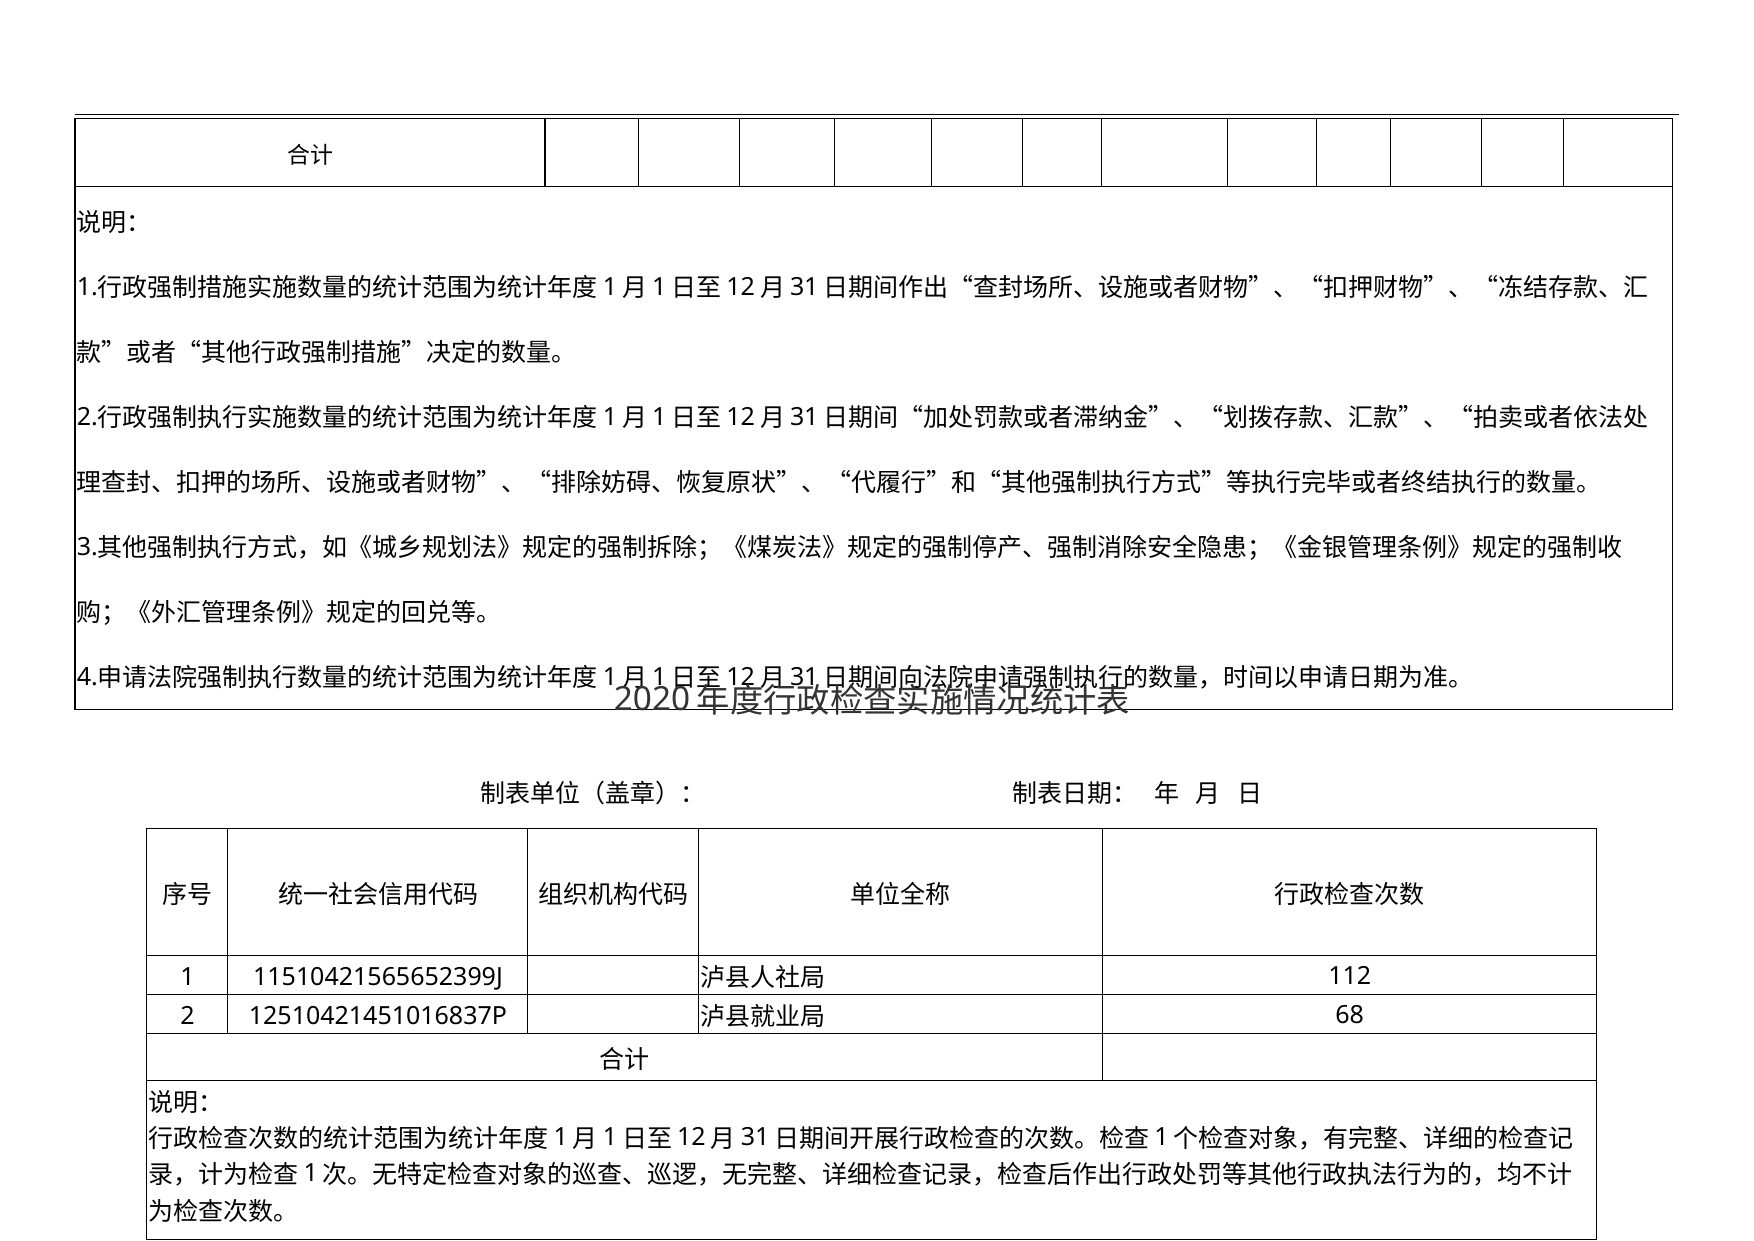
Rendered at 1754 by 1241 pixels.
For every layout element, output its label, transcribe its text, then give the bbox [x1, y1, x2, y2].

table_cell 合计 [147, 1034, 1102, 1080]
table_cell [528, 995, 698, 1033]
table_cell 行政检查次数 [1103, 829, 1596, 955]
table_cell 泸县人社局 [699, 956, 1102, 994]
table_cell [528, 956, 698, 994]
table_cell [1482, 119, 1563, 186]
table_cell 1 [147, 956, 227, 994]
table_cell 组织机构代码 [528, 829, 698, 955]
table_cell [639, 119, 739, 186]
table_cell [835, 119, 931, 186]
table_cell 68 [1103, 995, 1596, 1033]
table_cell [740, 119, 834, 186]
table_cell [1317, 119, 1390, 186]
table_cell [1564, 119, 1672, 186]
table_cell [1102, 119, 1227, 186]
table_cell 2 [147, 995, 227, 1033]
table_cell 单位全称 [699, 829, 1102, 955]
table_cell [1023, 119, 1101, 186]
table_cell [1103, 1034, 1596, 1080]
table_cell [546, 119, 638, 186]
table_cell 说明： 行政检查次数的统计范围为统计年度1月1日至12月31日期间开展行政检查的次数。检查1个检查对象，有完整、详细的检查记录，计为检查1次。无特定检查对象的巡查、巡逻，无完整、详细检查记录，检查后作出行政处罚等其他行政执法行为的，均不计为检查次数。 [147, 1081, 1596, 1239]
table_cell [1228, 119, 1316, 186]
table_header 2020年度行政检查实施情况统计表 [147, 641, 1597, 754]
table_cell 合计 [76, 119, 544, 186]
table_cell 泸县就业局 [699, 995, 1102, 1033]
table_cell 12510421451016837P [228, 995, 527, 1033]
table_cell 序号 [147, 829, 227, 955]
table_cell [1391, 119, 1481, 186]
table_cell 112 [1103, 956, 1596, 994]
table_cell 制表单位（盖章）： 制表日期： 年 月 日 [147, 754, 1597, 828]
table_cell 11510421565652399J [228, 956, 527, 994]
table_cell 统一社会信用代码 [228, 829, 527, 955]
table_cell [932, 119, 1022, 186]
table_cell 说明： 1.行政强制措施实施数量的统计范围为统计年度1月1日至12月31日期间作出“查封场所、设施或者财物”、“扣押财物”、“冻结存款、汇款”或者“其他行政强制措施”决定的数量。 2.行政强制执行实施数量的统计范围为统计年度1月1日至12月31日期间“加处罚款或者滞纳金”、“划拨存款、汇款”、“拍卖或者依法处理查封、扣押的场所、设施或者财物”、“排除妨碍、恢复原状”、“代履行”和“其他强制执行方式”等执行完毕或者终结执行的数量。 3.其他强制执行方式，如《城乡规划法》规定的强制拆除；《煤炭法》规定的强制停产、强制消除安全隐患；《金银管理条例》规定的强制收购；《外汇管理条例》规定的回兑等。 4.申请法院强制执行数量的统计范围为统计年度1月1日至12月31日期间向法院申请强制执行的数量，时间以申请日期为准。 [76, 187, 1672, 708]
